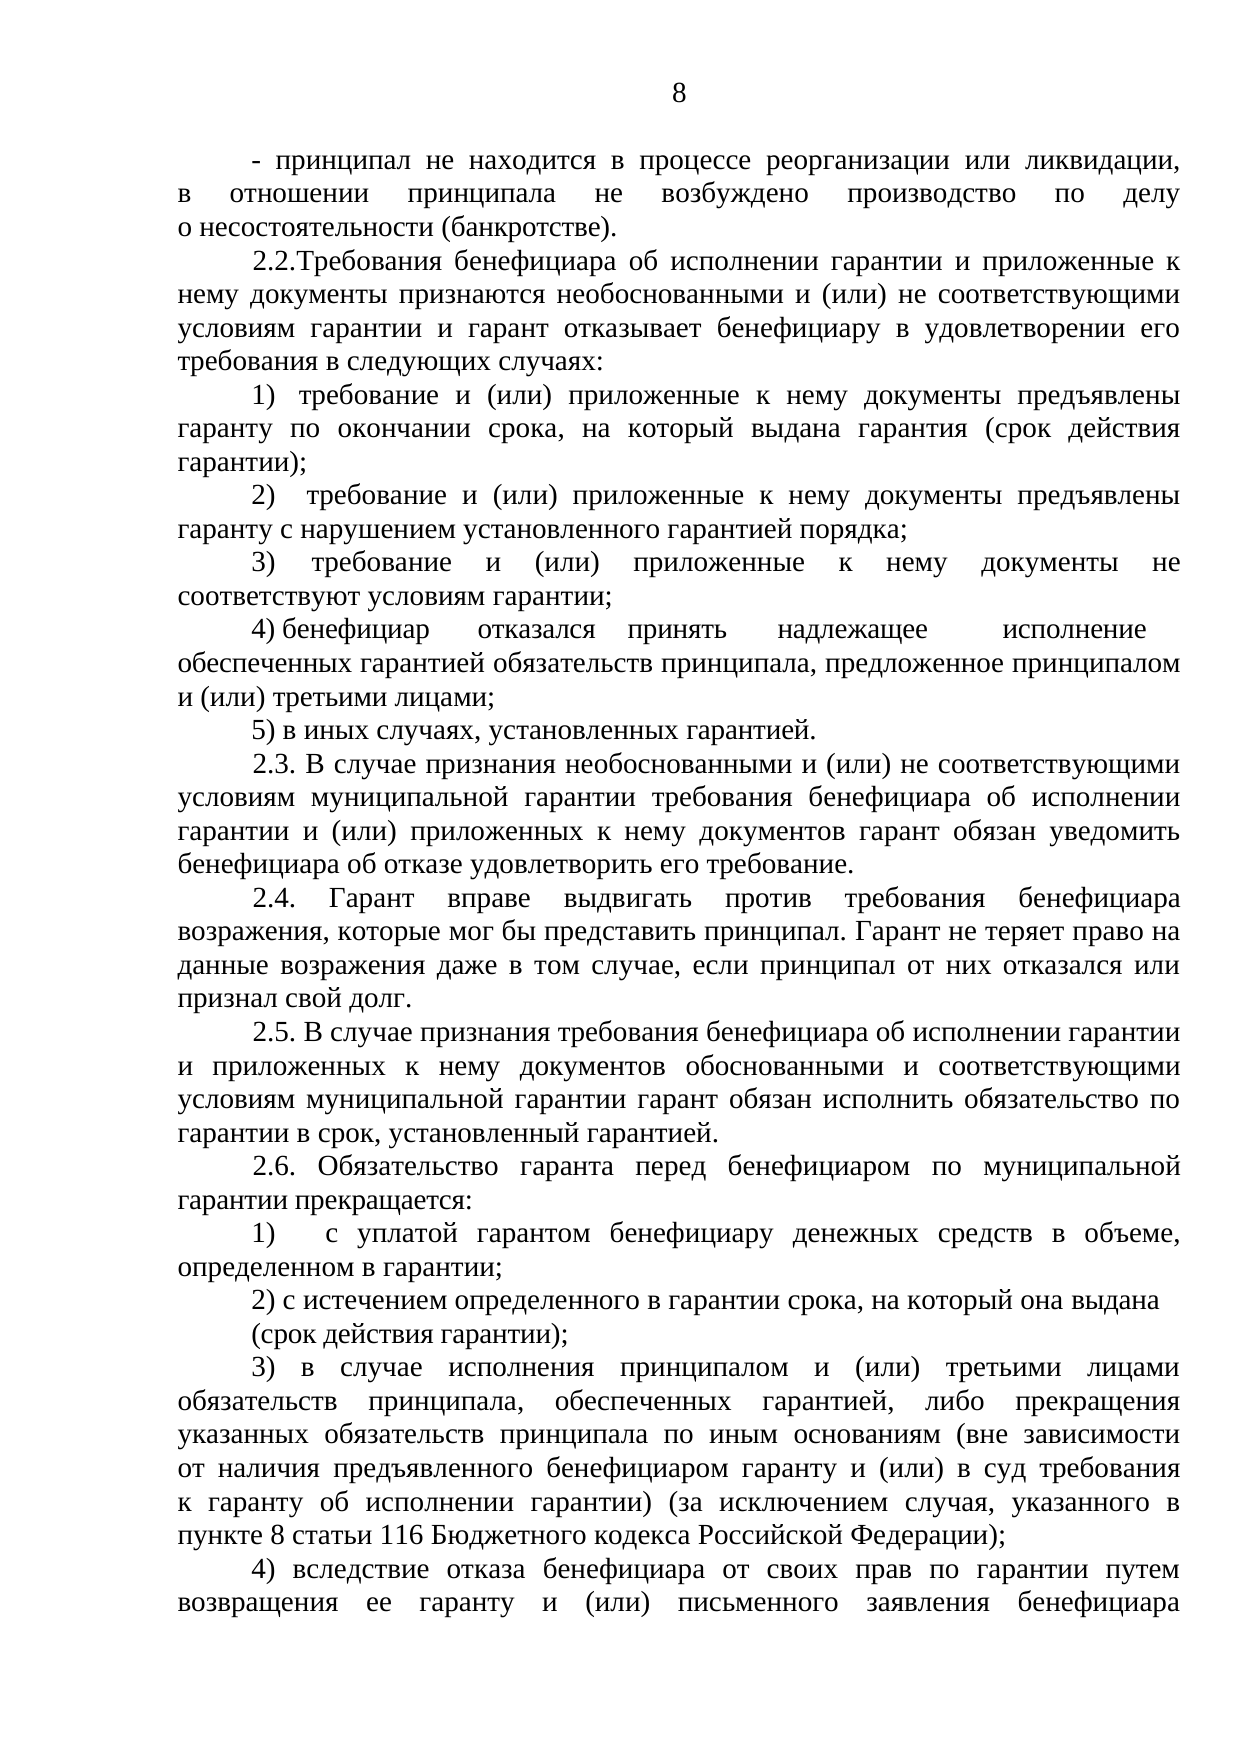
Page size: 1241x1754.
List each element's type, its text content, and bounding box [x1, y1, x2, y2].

list требование и (или) приложенные к нему документы предъявлены гаранту по окончании срока, на который выдана гарантия (срок действия гарантии); [177, 377, 1181, 477]
list 2.6. Обязательство гаранта перед бенефициаром по муниципальной гарантии прекращается: [177, 1148, 1181, 1215]
list 2.5. В случае признания требования бенефициара oб исполнении гарантии и приложенных к нему документов обоснованными и соответствующими условиям муниципальной гарантии гарант обязан исполнить обязательство по гарантии в срок, установленный гарантией. [177, 1014, 1181, 1148]
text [177, 1551, 1181, 1618]
text - принципал не находится в процессе реорганизации или ликвидации, в отношении пpинципaла не возбуждено производство по делу о несостоятельности (банкротстве). [177, 142, 1181, 243]
text 2) с истечением определенного в гарантии срока, на который она выдана [177, 1282, 1181, 1316]
text (срок действия гарантии); [177, 1316, 1181, 1349]
list требование и (или) приложенные к нему документы не соответствуют условиям гарантии; [177, 544, 1181, 612]
list 2.4. Гарант вправе выдвигать против требования бенефициара возражения, которые мог бы представить принципал. Гарант не теряет право на данные возражения даже в том случае, если принципал от них отказался или признал свой долг. [177, 880, 1181, 1014]
list с уплатой гарантом бенефициару денежных средств в объеме, определенном в гарантии; [177, 1215, 1181, 1282]
list 2.2.Требования бенефициара об исполнении гарантии и приложенные к нему документы признаются необоснованными и (или) не соответствующими условиям гарантии и гарант отказывает бенефициару в удовлетворении его требования в следующих случаях: [177, 243, 1181, 377]
text 3) в случае исполнения принципалом и (или) третьими лицами обязательств принципала, обеспеченных гарантией, либо прекращения указанных обязательств принципала по иным основаниям (вне зависимости от наличия предъявленного бенефициаром гаранту и (или) в суд требования к гаранту об исполнении гарантии) (за исключением случая, указанного в пункте 8 статьи 116 Бюджетного кодекса Российской Федерации); [177, 1349, 1181, 1551]
text 5) в иных случаях, установленных гарантией. [177, 712, 1181, 746]
list требование и (или) приложенные к нему документы предъявлены гаранту с нарушением установленного гарантией порядка; [177, 477, 1181, 544]
text 4) бенефициар отказался принять надлежащее исполнение обеспеченных гарантией обязательств принципала, предложенное принципалом и (или) третьими лицами; [177, 612, 1181, 712]
list 2.3. В случае признания необоснованными и (или) не соответствующими условиям муниципальной гарантии требования бенефициара oб исполнении гарантии и (или) приложенных к нему документов гарант обязан уведомить бенефициара oб отказе удовлетворить его требование. [177, 746, 1181, 880]
